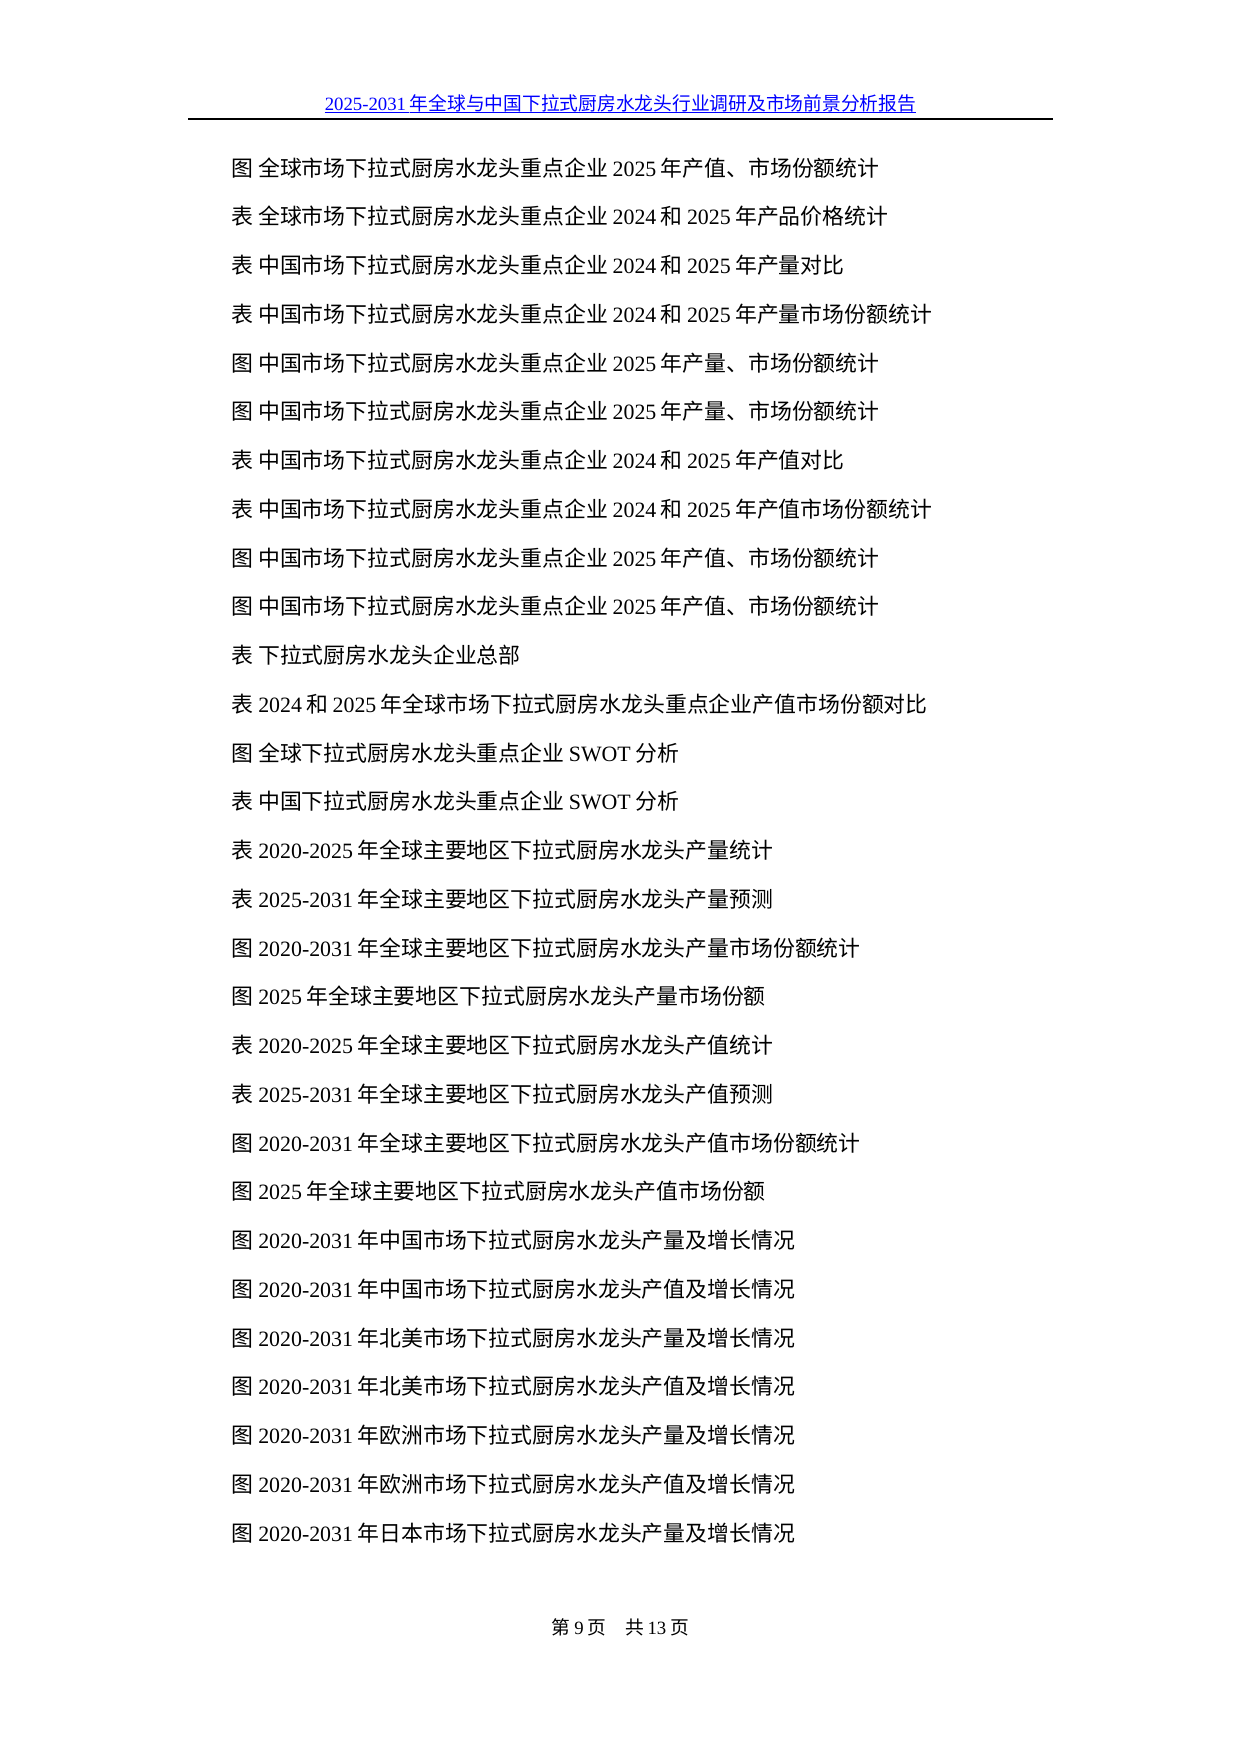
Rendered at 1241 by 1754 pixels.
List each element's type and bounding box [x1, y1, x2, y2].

text [187, 150, 1053, 1548]
